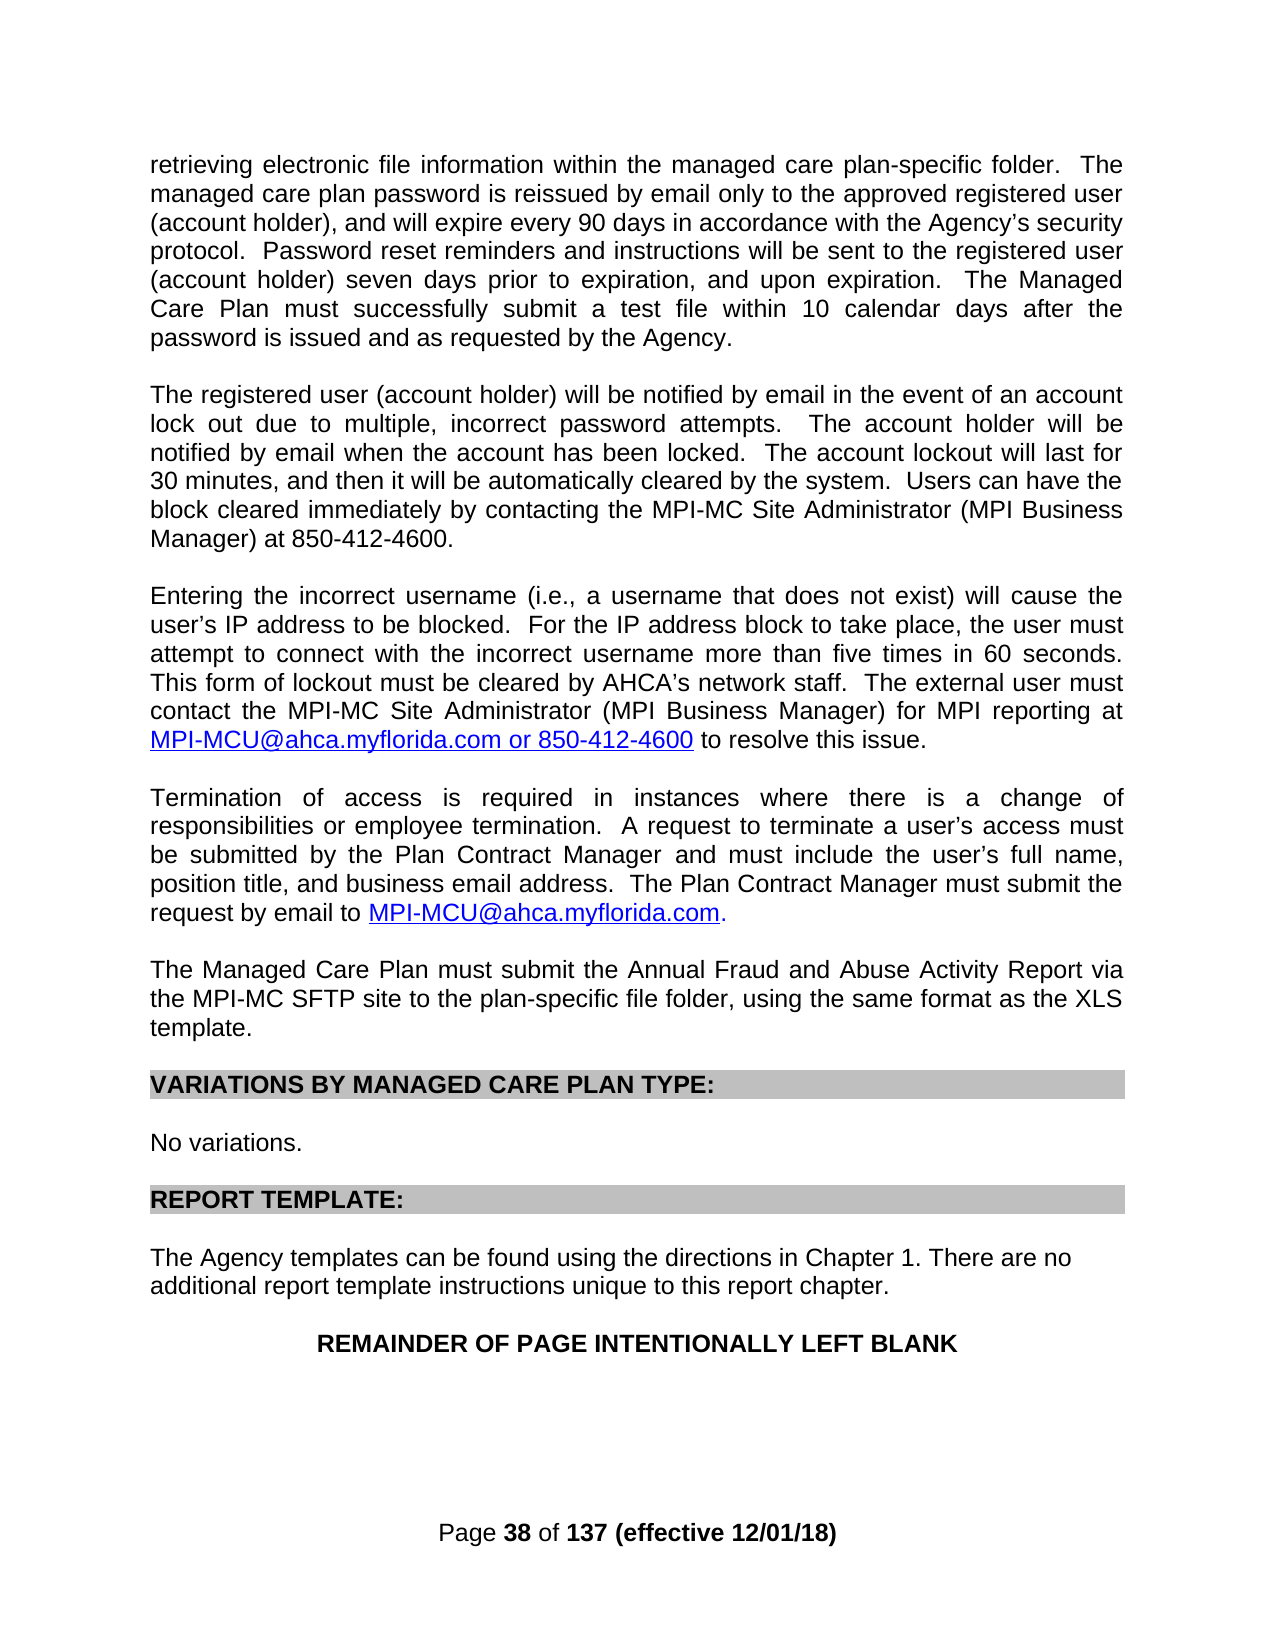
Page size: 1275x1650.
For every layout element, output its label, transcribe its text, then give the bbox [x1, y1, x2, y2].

text No variations. [150, 1127, 1125, 1156]
text The Managed Care Plan must submit the Annual Fraud and Abuse Activity Report via the MPI-MC SFTP site to the plan-specific file folder, using the same format as the XLS template. [150, 955, 1125, 1041]
text The Agency templates can be found using the directions in Chapter 1. There are no additional report template instructions unique to this report chapter. [150, 1242, 1125, 1300]
text REPORT TEMPLATE: [150, 1185, 1125, 1214]
text Entering the incorrect username (i.e., a username that does not exist) will cause the user’s IP address to be blocked. For the IP address block to take place, the user must attempt to connect with the incorrect username more than five times in 60 seconds. This form of lockout must be cleared by AHCA’s network staff. The external user must contact the MPI-MC Site Administrator (MPI Business Manager) for MPI reporting at MPI-MCU@ahca.myflorida.com or 850-412-4600 to resolve this issue. [150, 581, 1125, 754]
text REMAINDER OF PAGE INTENTIONALLY LEFT BLANK [150, 1329, 1125, 1357]
text Termination of access is required in instances where there is a change of responsibilities or employee termination. A request to terminate a user’s access must be submitted by the Plan Contract Manager and must include the user’s full name, position title, and business email address. The Plan Contract Manager must submit the request by email to MPI-MCU@ahca.myflorida.com. [150, 782, 1125, 926]
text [150, 150, 1125, 351]
text The registered user (account holder) will be notified by email in the event of an account lock out due to multiple, incorrect password attempts. The account holder will be notified by email when the account has been locked. The account lockout will last for 30 minutes, and then it will be automatically cleared by the system. Users can have the block cleared immediately by contacting the MPI-MC Site Administrator (MPI Business Manager) at 850-412-4600. [150, 380, 1125, 552]
text VARIATIONS BY MANAGED CARE PLAN TYPE: [150, 1070, 1125, 1099]
